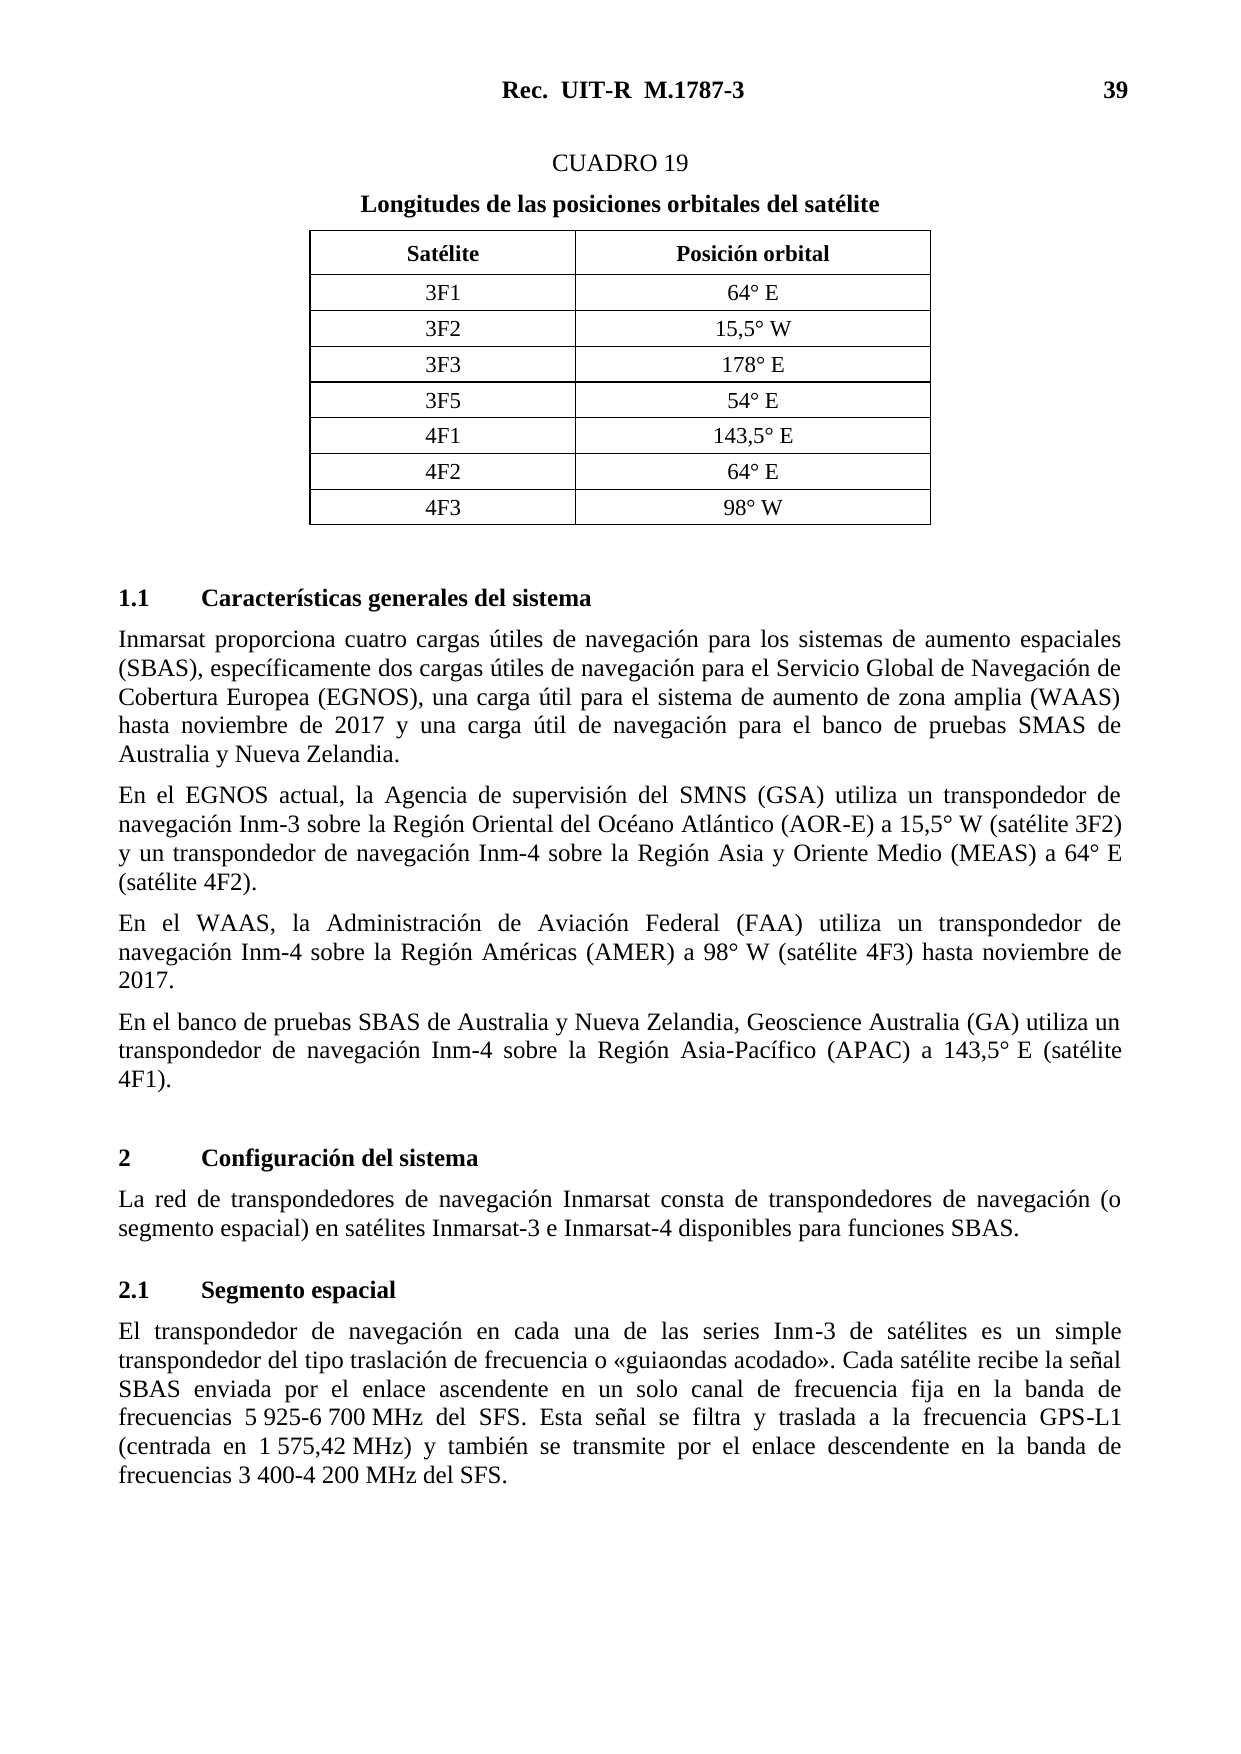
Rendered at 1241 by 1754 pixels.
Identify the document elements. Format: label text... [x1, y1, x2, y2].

table_cell 4F1 [311, 418, 575, 453]
subtitle 2.1 Segmento espacial [118, 1275, 1122, 1304]
table_cell 178° E [576, 347, 930, 381]
table_cell 3F5 [311, 383, 575, 417]
table_header Posición orbital [576, 231, 930, 274]
table_cell 64° E [576, 454, 930, 489]
table_cell 143,5° E [576, 418, 930, 453]
table_cell 4F3 [311, 490, 575, 524]
table_cell 54° E [576, 383, 930, 417]
table_cell 4F2 [311, 454, 575, 489]
text La red de transpondedores de navegación Inmarsat consta de transpondedores de navegación (o segmento espacial) en satélites Inmarsat-3 e Inmarsat-4 disponibles para funciones SBAS. [118, 1184, 1122, 1242]
text Inmarsat proporciona cuatro cargas útiles de navegación para los sistemas de aumento espaciales (SBAS), específicamente dos cargas útiles de navegación para el Servicio Global de Navegación de Cobertura Europea (EGNOS), una carga útil para el sistema de aumento de zona amplia (WAAS) hasta noviembre de 2017 y una carga útil de navegación para el banco de pruebas SMAS de Australia y Nueva Zelandia. [118, 624, 1122, 768]
table_cell 98° W [576, 490, 930, 524]
table_cell 3F3 [311, 347, 575, 381]
text CUADRO 19 [118, 148, 1122, 176]
table_cell 15,5° W [576, 311, 930, 346]
text En el EGNOS actual, la Agencia de supervisión del SMNS (GSA) utiliza un transpondedor de navegación Inm-3 sobre la Región Oriental del Océano Atlántico (AOR-E) a 15,5° W (satélite 3F2) y un transpondedor de navegación Inm-4 sobre la Región Asia y Oriente Medio (MEAS) a 64° E (satélite 4F2). [118, 780, 1122, 895]
table_cell 3F2 [311, 311, 575, 346]
text El transpondedor de navegación en cada una de las series Inm-3 de satélites es un simple transpondedor del tipo traslación de frecuencia o «guiaondas acodado». Cada satélite recibe la señal SBAS enviada por el enlace ascendente en un solo canal de frecuencia fija en la banda de frecuencias 5 925-6 700 MHz del SFS. Esta señal se filtra y traslada a la frecuencia GPS-L1 (centrada en 1 575,42 MHz) y también se transmite por el enlace descendente en la banda de frecuencias 3 400-4 200 MHz del SFS. [118, 1316, 1122, 1489]
table_header Satélite [311, 231, 575, 274]
table_cell 64° E [576, 275, 930, 310]
title Longitudes de las posiciones orbitales del satélite [118, 189, 1122, 218]
subtitle 1.1 Características generales del sistema [118, 583, 1122, 612]
subtitle 2 Configuración del sistema [118, 1143, 1122, 1172]
table_cell 3F1 [311, 275, 575, 310]
text En el banco de pruebas SBAS de Australia y Nueva Zelandia, Geoscience Australia (GA) utiliza un transpondedor de navegación Inm-4 sobre la Región Asia-Pacífico (APAC) a 143,5° E (satélite 4F1). [118, 1007, 1122, 1093]
text En el WAAS, la Administración de Aviación Federal (FAA) utiliza un transpondedor de navegación Inm-4 sobre la Región Américas (AMER) a 98° W (satélite 4F3) hasta noviembre de 2017. [118, 908, 1122, 994]
